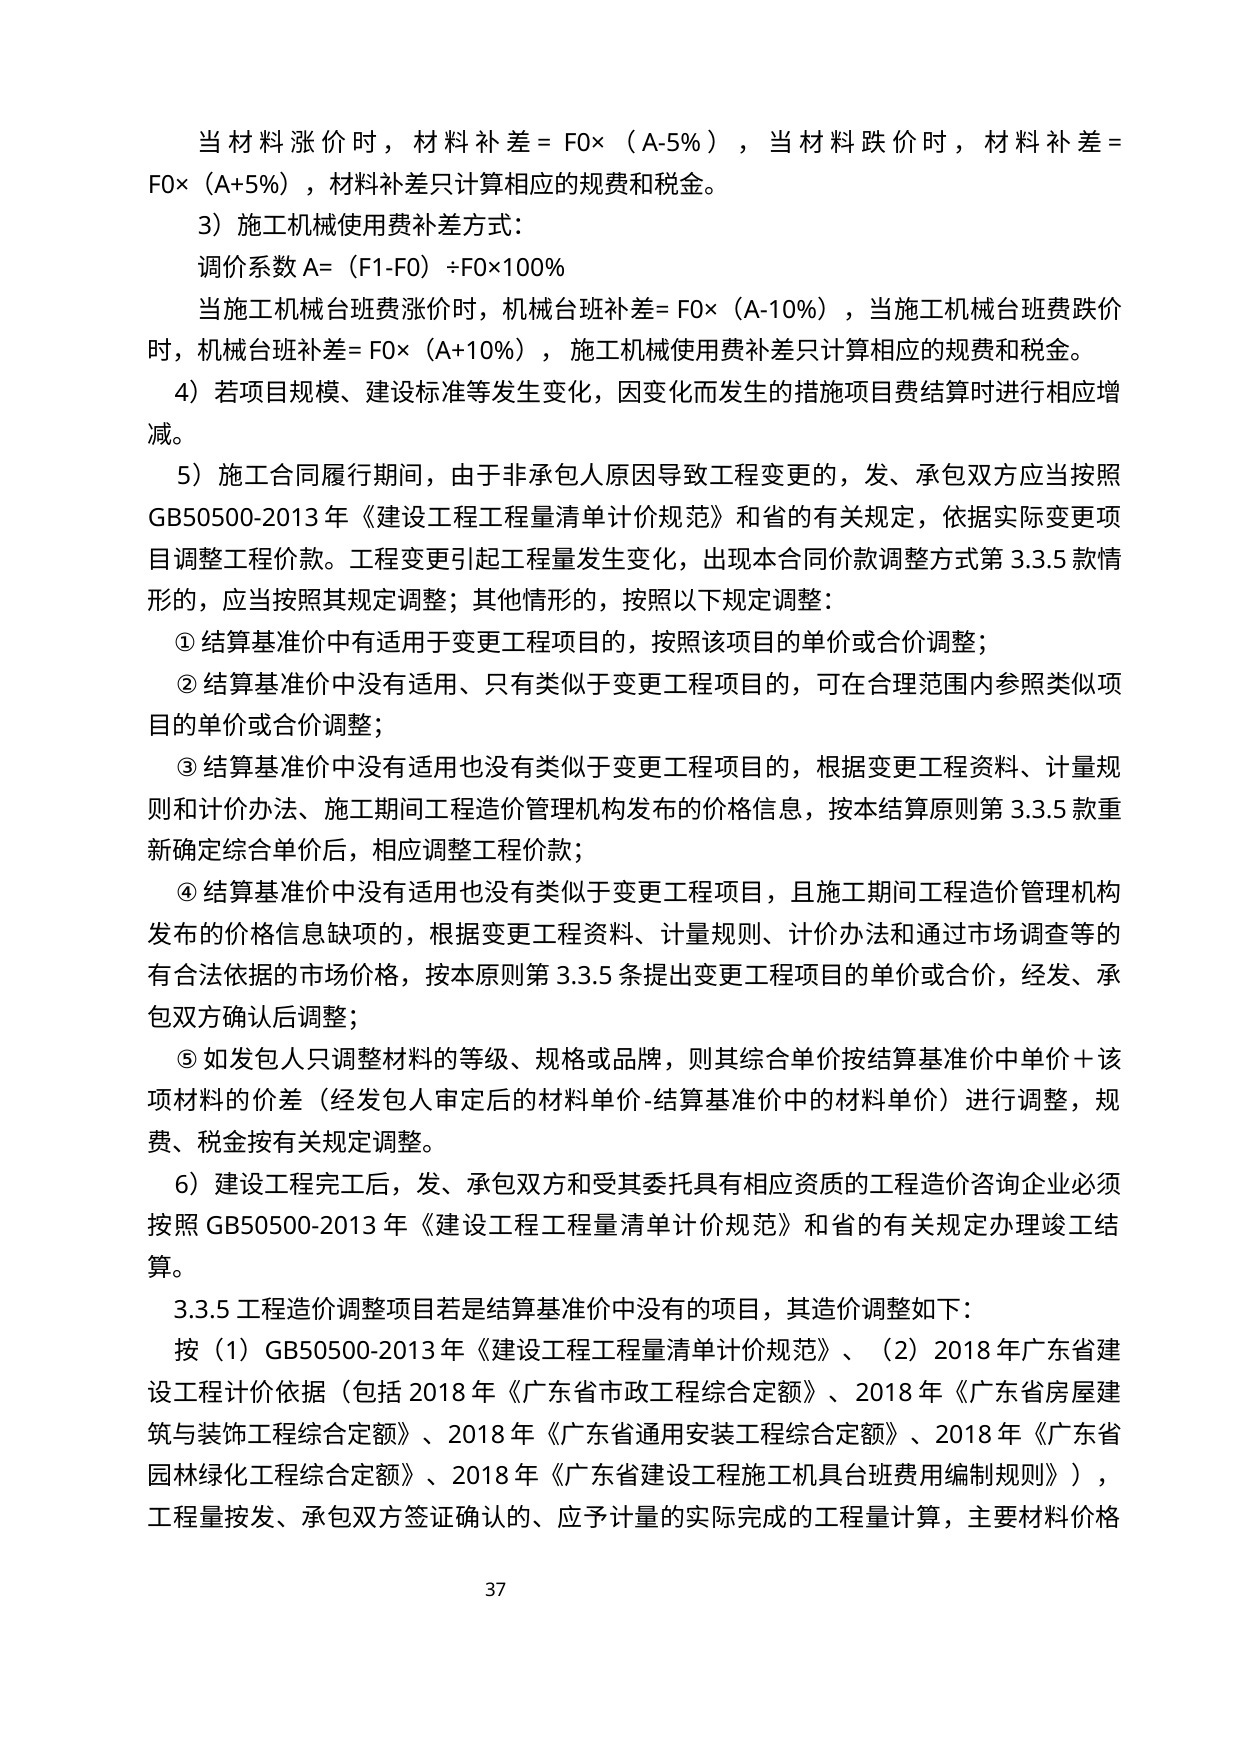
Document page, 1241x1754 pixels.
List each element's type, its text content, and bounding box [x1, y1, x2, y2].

text ②结算基准价中没有适用、只有类似于变更工程项目的，可在合理范围内参照类似项目的单价或合价调整； [148, 660, 1122, 743]
text ⑤如发包人只调整材料的等级、规格或品牌，则其综合单价按结算基准价中单价＋该项材料的价差（经发包人审定后的材料单价-结算基准价中的材料单价）进行调整，规费、税金按有关规定调整。 [148, 1035, 1122, 1160]
text ③结算基准价中没有适用也没有类似于变更工程项目的，根据变更工程资料、计量规则和计价办法、施工期间工程造价管理机构发布的价格信息，按本结算原则第3.3.5款重新确定综合单价后，相应调整工程价款； [148, 743, 1122, 868]
text 6）建设工程完工后，发、承包双方和受其委托具有相应资质的工程造价咨询企业必须按照GB50500-2013年《建设工程工程量清单计价规范》和省的有关规定办理竣工结算。 [148, 1160, 1122, 1285]
text 5）施工合同履行期间，由于非承包人原因导致工程变更的，发、承包双方应当按照GB50500-2013年《建设工程工程量清单计价规范》和省的有关规定，依据实际变更项目调整工程价款。工程变更引起工程量发生变化，出现本合同价款调整方式第3.3.5款情形的，应当按照其规定调整；其他情形的，按照以下规定调整： [148, 451, 1122, 618]
text 当材料涨价时，材料补差= F0×（A-5%），当材料跌价时，材料补差= F0×（A+5%），材料补差只计算相应的规费和税金。 [148, 118, 1122, 201]
text 当施工机械台班费涨价时，机械台班补差= F0×（A-10%），当施工机械台班费跌价时，机械台班补差= F0×（A+10%）， 施工机械使用费补差只计算相应的规费和税金。 [148, 285, 1122, 368]
text 3）施工机械使用费补差方式： [148, 201, 1122, 243]
text ④结算基准价中没有适用也没有类似于变更工程项目，且施工期间工程造价管理机构发布的价格信息缺项的，根据变更工程资料、计量规则、计价办法和通过市场调查等的有合法依据的市场价格，按本原则第3.3.5条提出变更工程项目的单价或合价，经发、承包双方确认后调整； [148, 868, 1122, 1035]
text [148, 1326, 1122, 1535]
text 3.3.5 工程造价调整项目若是结算基准价中没有的项目，其造价调整如下： [148, 1285, 1122, 1326]
text 调价系数A=（F1-F0）÷F0×100% [148, 243, 1122, 285]
text 4）若项目规模、建设标准等发生变化，因变化而发生的措施项目费结算时进行相应增减。 [148, 368, 1122, 451]
text ①结算基准价中有适用于变更工程项目的，按照该项目的单价或合价调整； [148, 618, 1122, 660]
